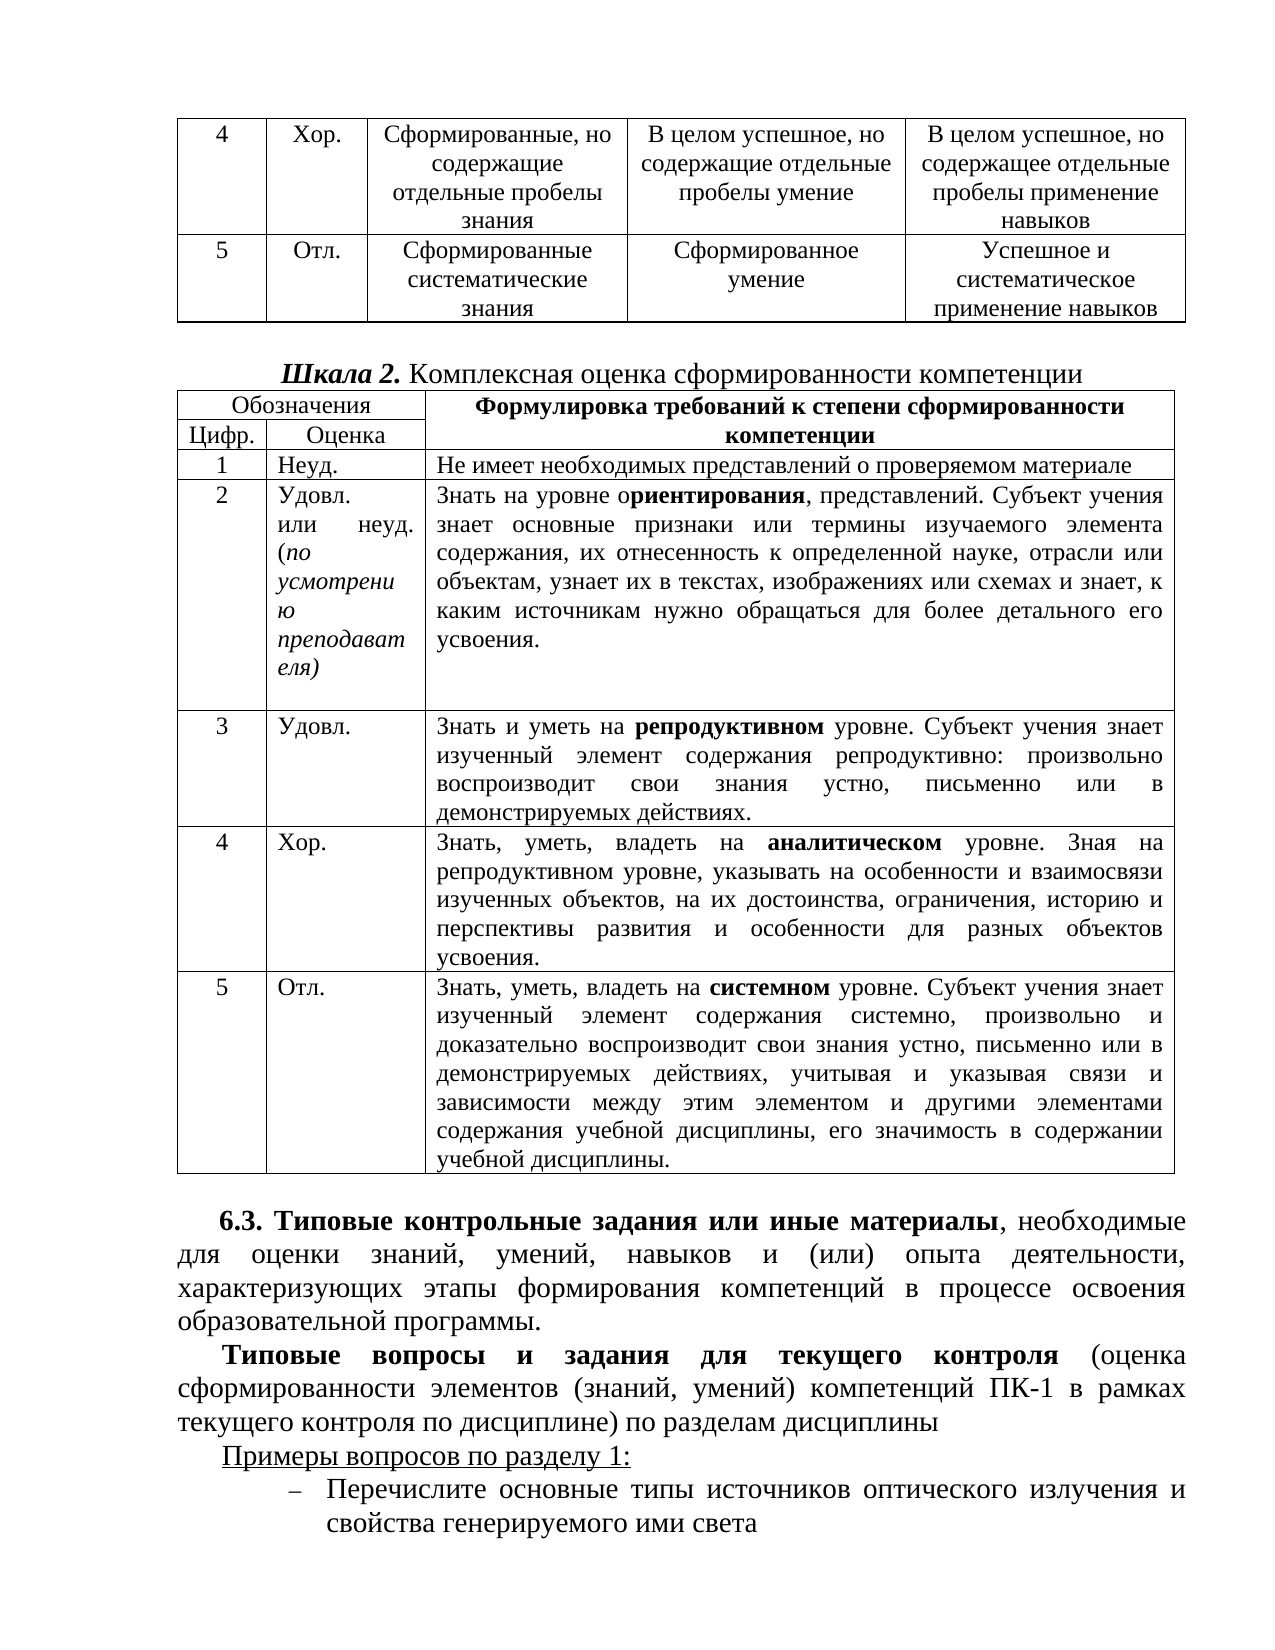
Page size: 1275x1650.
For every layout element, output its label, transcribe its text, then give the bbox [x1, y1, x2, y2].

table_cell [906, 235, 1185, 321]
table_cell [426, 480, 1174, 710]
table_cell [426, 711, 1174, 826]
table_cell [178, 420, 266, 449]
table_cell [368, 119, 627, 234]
text Примеры вопросов по разделу 1: [177, 1438, 1186, 1471]
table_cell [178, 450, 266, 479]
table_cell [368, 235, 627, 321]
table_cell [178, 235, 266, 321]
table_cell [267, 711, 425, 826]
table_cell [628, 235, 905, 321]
text 6.3. Типовые контрольные задания или иные материалы, необходимые для оценки знаний, умений, навыков и (или) опыта деятельности, характеризующих этапы формирования компетенций в процессе освоения образовательной программы. [177, 1203, 1186, 1337]
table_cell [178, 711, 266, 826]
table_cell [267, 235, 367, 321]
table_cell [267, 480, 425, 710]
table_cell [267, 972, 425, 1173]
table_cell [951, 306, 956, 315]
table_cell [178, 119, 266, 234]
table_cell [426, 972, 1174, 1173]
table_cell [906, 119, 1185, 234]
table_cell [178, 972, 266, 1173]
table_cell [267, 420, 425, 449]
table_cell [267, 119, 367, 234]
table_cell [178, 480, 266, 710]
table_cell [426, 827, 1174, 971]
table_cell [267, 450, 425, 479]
text Шкала 2. Комплексная оценка сформированности компетенции [177, 356, 1186, 389]
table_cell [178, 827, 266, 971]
text Типовые вопросы и задания для текущего контроля (оценка сформированности элементов (знаний, умений) компетенций ПК-1 в рамках текущего контроля по дисциплине) по разделам дисциплины [177, 1337, 1186, 1438]
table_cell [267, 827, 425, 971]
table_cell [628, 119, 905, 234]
list Перечислите основные типы источников оптического излучения и свойства генерируемого ими света [288, 1471, 1186, 1538]
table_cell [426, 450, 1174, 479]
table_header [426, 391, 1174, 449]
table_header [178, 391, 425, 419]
